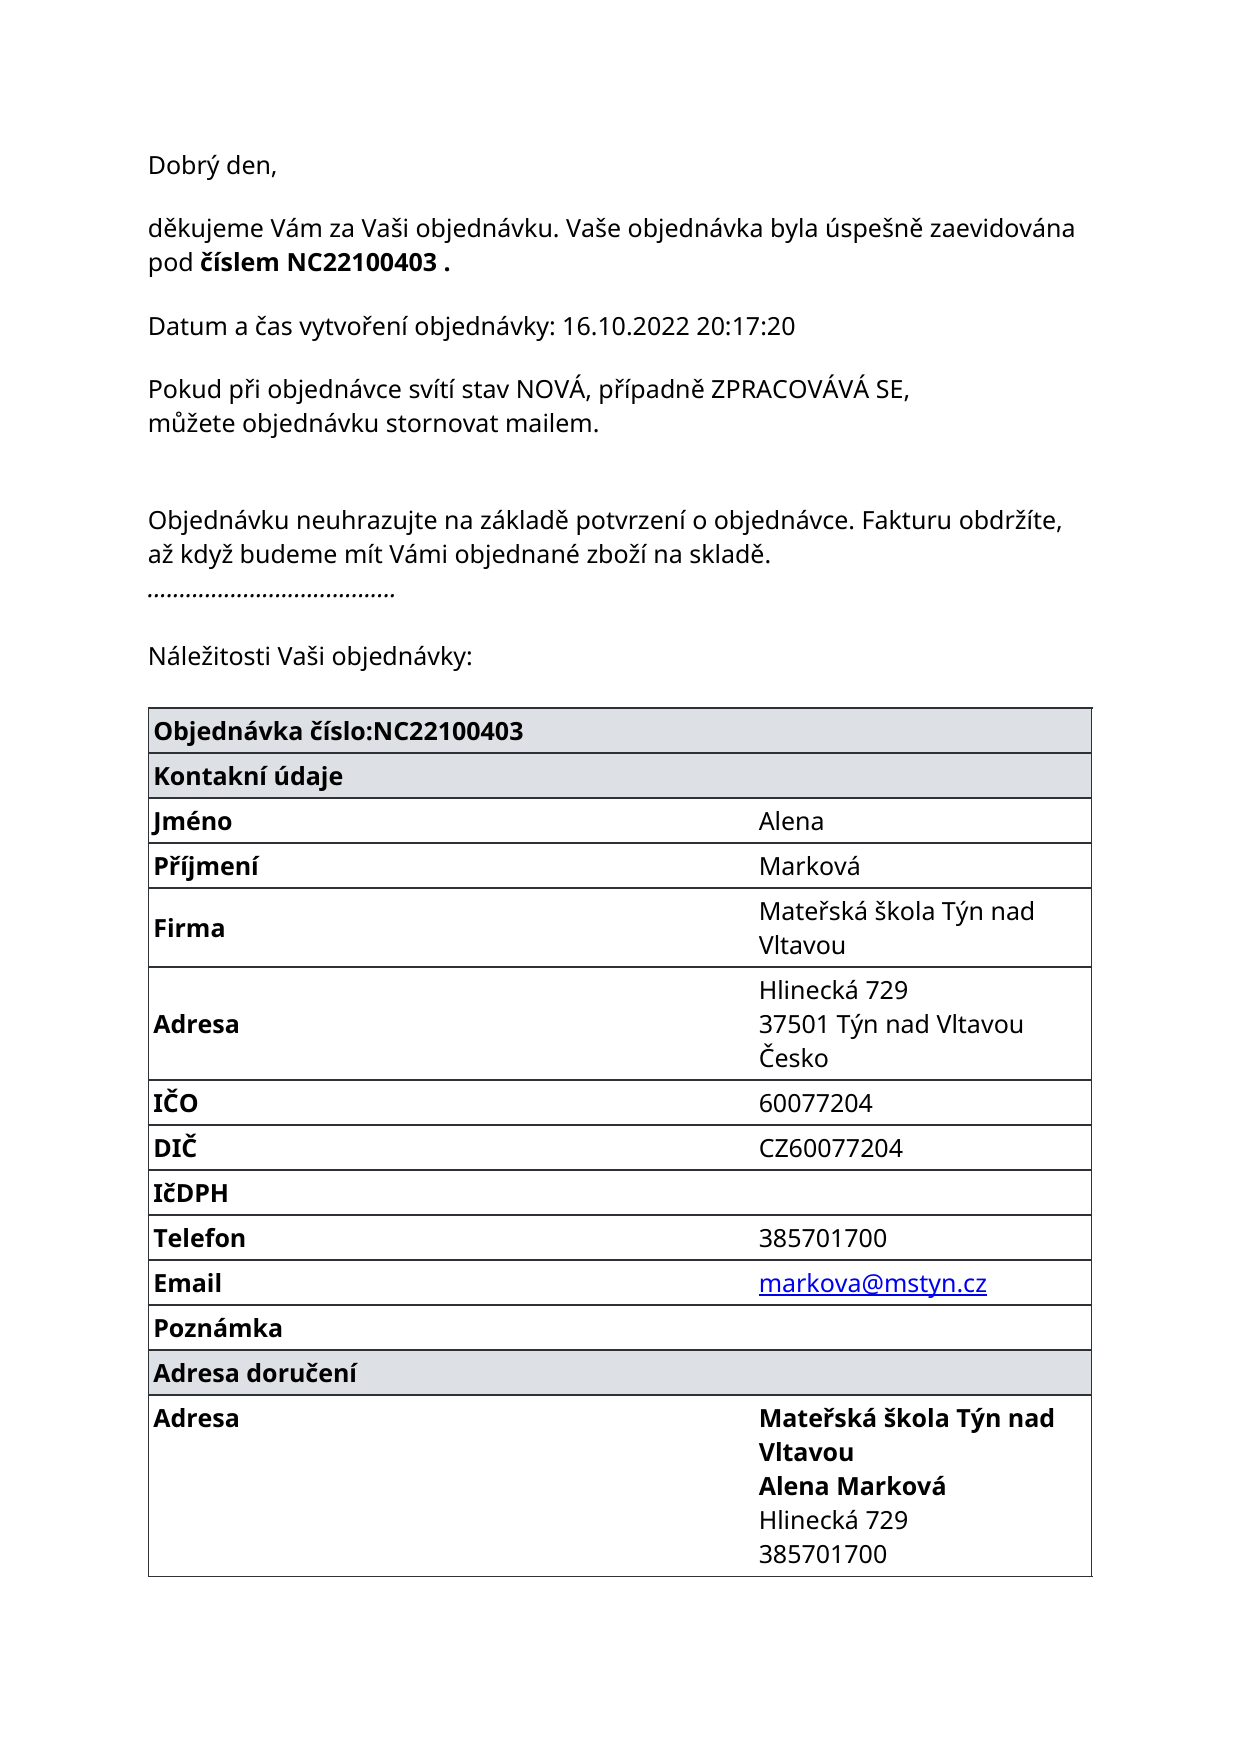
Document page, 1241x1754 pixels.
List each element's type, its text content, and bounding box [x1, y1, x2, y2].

table_cell Mateřská škola Týn nad Vltavou [754, 889, 1091, 966]
text Náležitosti Vaši objednávky: [148, 639, 1093, 673]
table_cell Poznámka [149, 1306, 754, 1349]
text děkujeme Vám za Vaši objednávku. Vaše objednávka byla úspešně zaevidována pod číslem NC22100403 . [148, 211, 1093, 279]
table_cell DIČ [149, 1126, 754, 1169]
table_cell 60077204 [754, 1081, 1091, 1124]
text Pokud při objednávce svítí stav NOVÁ, případně ZPRACOVÁVÁ SE, můžete objednávku stornovat mailem. [148, 371, 1093, 439]
text Datum a čas vytvoření objednávky: 16.10.2022 20:17:20 [148, 308, 1093, 342]
table_cell Marková [754, 844, 1091, 887]
table_cell IčDPH [149, 1171, 754, 1214]
table_cell Telefon [149, 1216, 754, 1259]
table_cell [754, 1396, 1091, 1576]
table_cell Adresa doručení [149, 1351, 1091, 1394]
table_cell Email [149, 1261, 754, 1304]
table_header Objednávka číslo:NC22100403 [149, 709, 1091, 752]
table_cell [754, 1171, 1091, 1214]
table_cell CZ60077204 [754, 1126, 1091, 1169]
table_cell IČO [149, 1081, 754, 1124]
table_cell [754, 1306, 1091, 1349]
table_cell Kontakní údaje [149, 754, 1091, 797]
table_cell Příjmení [149, 844, 754, 887]
table_cell Adresa [149, 968, 754, 1079]
text Objednávku neuhrazujte na základě potvrzení o objednávce. Fakturu obdržíte, až když budeme mít Vámi objednané zboží na skladě. [148, 503, 1093, 571]
table_cell Hlinecká 729 37501 Týn nad Vltavou Česko [754, 968, 1091, 1079]
table_cell Jméno [149, 799, 754, 842]
table_cell Adresa [149, 1396, 754, 1576]
table_cell Alena [754, 799, 1091, 842]
table_cell Firma [149, 889, 754, 966]
table_cell 385701700 [754, 1216, 1091, 1259]
table_cell markova@mstyn.cz [754, 1261, 1091, 1304]
text ....................................... [148, 571, 1093, 605]
text Dobrý den, [148, 148, 1093, 182]
